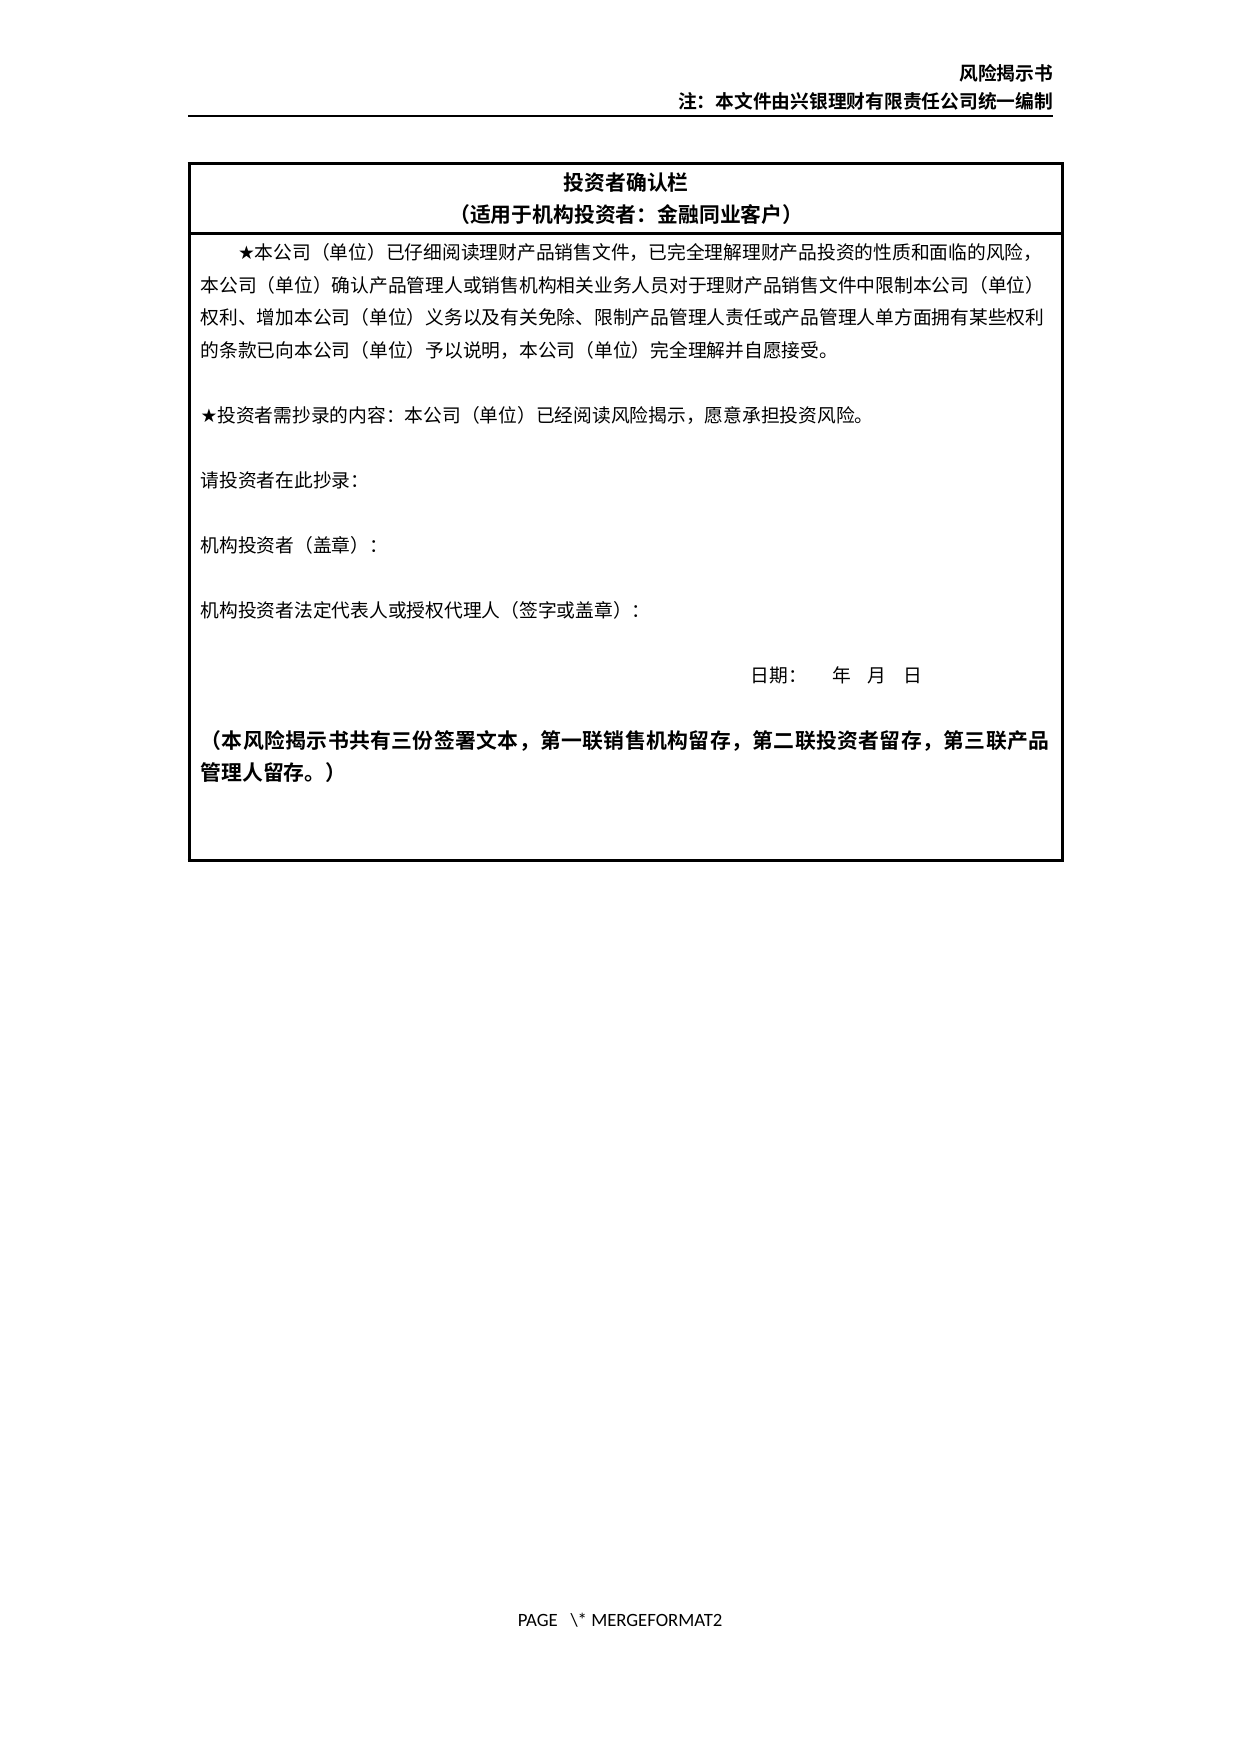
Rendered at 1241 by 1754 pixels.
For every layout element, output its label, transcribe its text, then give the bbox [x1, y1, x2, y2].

table_header 投资者确认栏 （适用于机构投资者：金融同业客户） [191, 165, 1061, 232]
table_cell ★本公司（单位）已仔细阅读理财产品销售文件，已完全理解理财产品投资的性质和面临的风险，本公司（单位）确认产品管理人或销售机构相关业务人员对于理财产品销售文件中限制本公司（单位）权利、增加本公司（单位）义务以及有关免除、限制产品管理人责任或产品管理人单方面拥有某些权利的条款已向本公司（单位）予以说明，本公司（单位）完全理解并自愿接受。 ★投资者需抄录的内容：本公司（单位）已经阅读风险揭示，愿意承担投资风险。 请投资者在此抄录： 机构投资者（盖章）： 机构投资者法定代表人或授权代理人（签字或盖章）： 日期： 年 月 日 （本风险揭示书共有三份签署文本，第一联销售机构留存，第二联投资者留存，第三联产品管理人留存。） [191, 235, 1061, 859]
